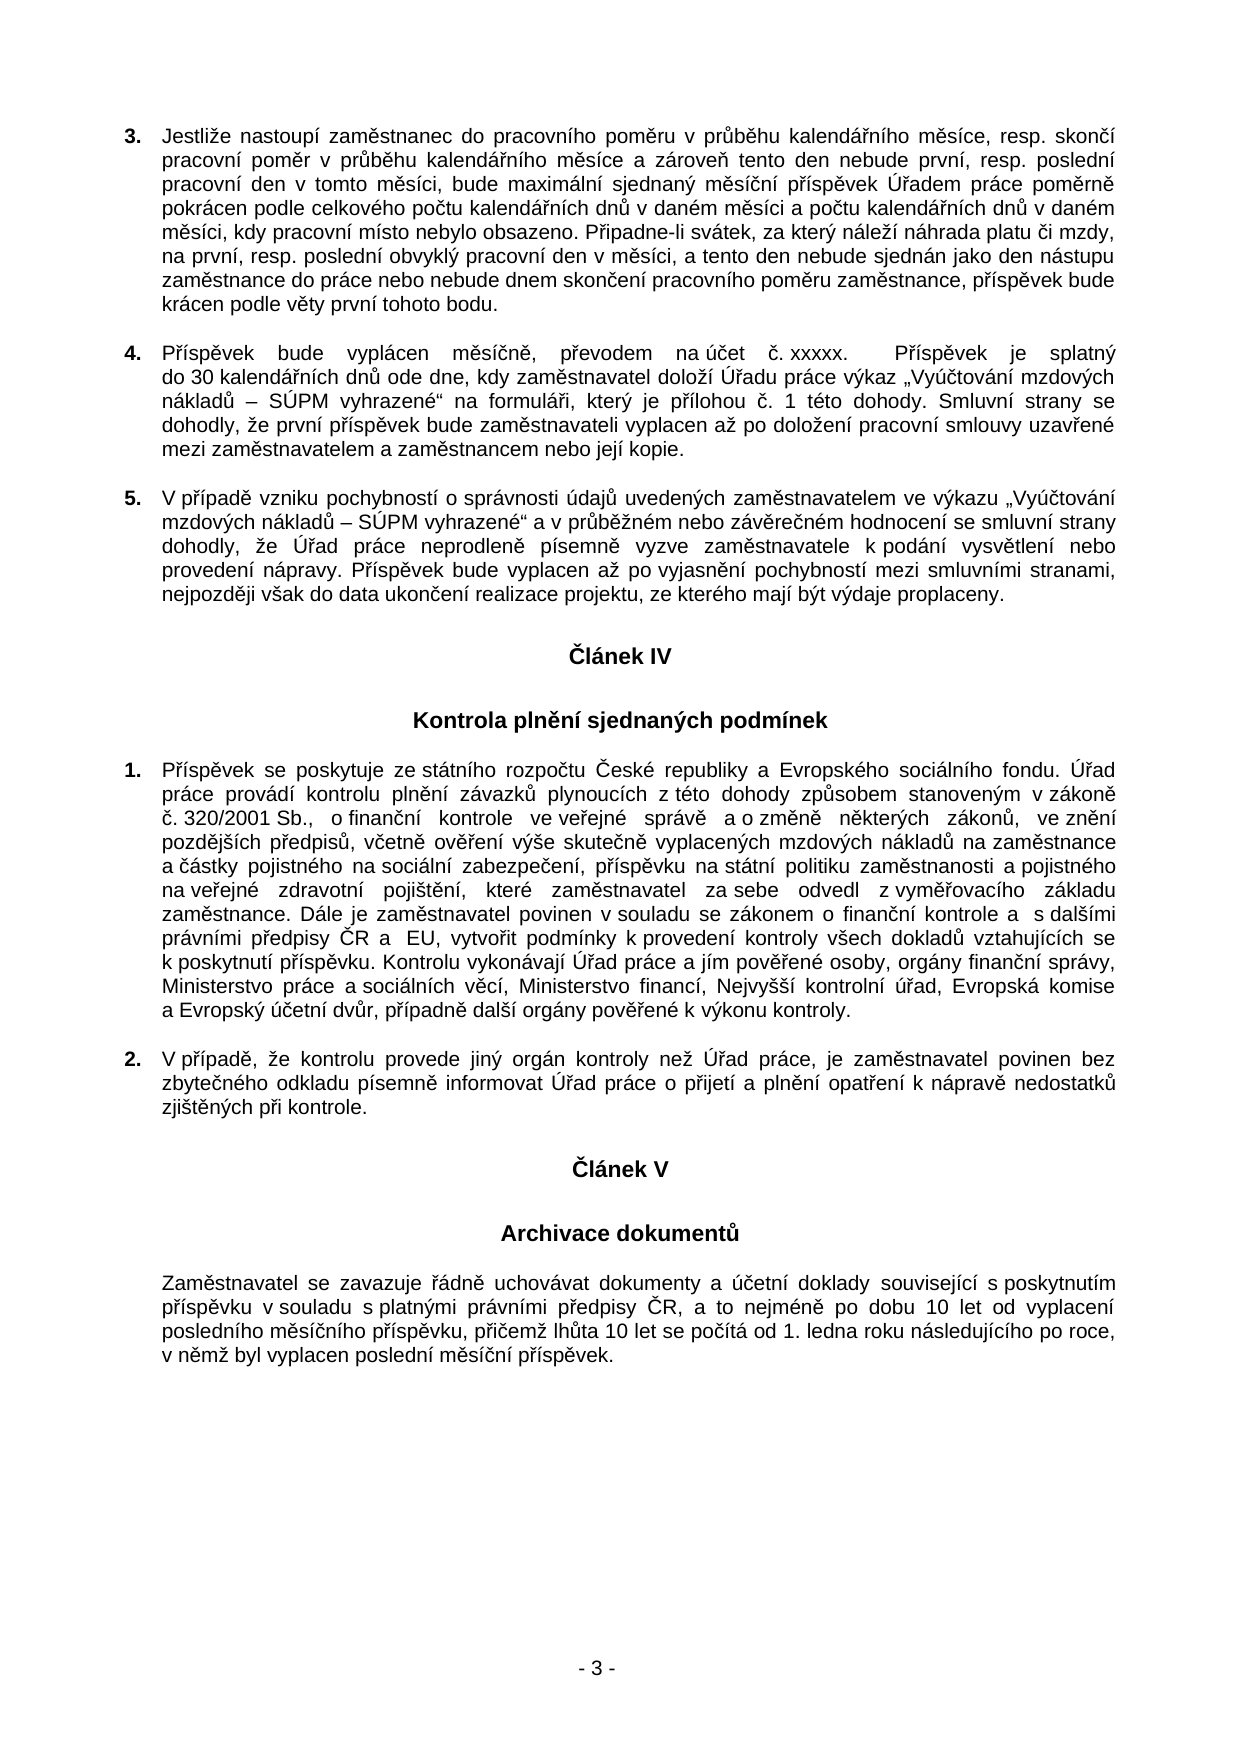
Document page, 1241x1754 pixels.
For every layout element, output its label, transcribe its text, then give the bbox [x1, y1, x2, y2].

list Příspěvek bude vyplácen měsíčně, převodem na účet č. xxxxx. Příspěvek je splatný do 30 kalendářních dnů ode dne, kdy zaměstnavatel doloží Úřadu práce výkaz „Vyúčtování mzdových nákladů – SÚPM vyhrazené“ na formuláři, který je přílohou č. 1 této dohody. Smluvní strany se dohodly, že první příspěvek bude zaměstnavateli vyplacen až po doložení pracovní smlouvy uzavřené mezi zaměstnavatelem a zaměstnancem nebo její kopie. [124, 341, 1116, 461]
list V případě, že kontrolu provede jiný orgán kontroly než Úřad práce, je zaměstnavatel povinen bez zbytečného odkladu písemně informovat Úřad práce o přijetí a plnění opatření k nápravě nedostatků zjištěných při kontrole. [124, 1047, 1116, 1118]
text Kontrola plnění sjednaných podmínek [124, 707, 1116, 733]
text Zaměstnavatel se zavazuje řádně uchovávat dokumenty a účetní doklady související s poskytnutím příspěvku v souladu s platnými právními předpisy ČR, a to nejméně po dobu 10 let od vyplacení posledního měsíčního příspěvku, přičemž lhůta 10 let se počítá od 1. ledna roku následujícího po roce, v němž byl vyplacen poslední měsíční příspěvek. [162, 1271, 1116, 1367]
text Archivace dokumentů [124, 1220, 1116, 1246]
list Jestliže nastoupí zaměstnanec do pracovního poměru v průběhu kalendářního měsíce, resp. skončí pracovní poměr v průběhu kalendářního měsíce a zároveň tento den nebude první, resp. poslední pracovní den v tomto měsíci, bude maximální sjednaný měsíční příspěvek Úřadem práce poměrně pokrácen podle celkového počtu kalendářních dnů v daném měsíci a počtu kalendářních dnů v daném měsíci, kdy pracovní místo nebylo obsazeno. Připadne-li svátek, za který náleží náhrada platu či mzdy, na první, resp. poslední obvyklý pracovní den v měsíci, a tento den nebude sjednán jako den nástupu zaměstnance do práce nebo nebude dnem skončení pracovního poměru zaměstnance, příspěvek bude krácen podle věty první tohoto bodu. [124, 124, 1116, 316]
text Článek V [124, 1156, 1116, 1182]
text Článek IV [124, 643, 1116, 669]
list V případě vzniku pochybností o správnosti údajů uvedených zaměstnavatelem ve výkazu „Vyúčtování mzdových nákladů – SÚPM vyhrazené“ a v průběžném nebo závěrečném hodnocení se smluvní strany dohodly, že Úřad práce neprodleně písemně vyzve zaměstnavatele k podání vysvětlení nebo provedení nápravy. Příspěvek bude vyplacen až po vyjasnění pochybností mezi smluvními stranami, nejpozději však do data ukončení realizace projektu, ze kterého mají být výdaje proplaceny. [124, 486, 1116, 605]
list Příspěvek se poskytuje ze státního rozpočtu České republiky a Evropského sociálního fondu. Úřad práce provádí kontrolu plnění závazků plynoucích z této dohody způsobem stanoveným v zákoně č. 320/2001 Sb., o finanční kontrole ve veřejné správě a o změně některých zákonů, ve znění pozdějších předpisů, včetně ověření výše skutečně vyplacených mzdových nákladů na zaměstnance a částky pojistného na sociální zabezpečení, příspěvku na státní politiku zaměstnanosti a pojistného na veřejné zdravotní pojištění, které zaměstnavatel za sebe odvedl z vyměřovacího základu zaměstnance. Dále je zaměstnavatel povinen v souladu se zákonem o finanční kontrole a s dalšími právními předpisy ČR a EU, vytvořit podmínky k provedení kontroly všech dokladů vztahujících se k poskytnutí příspěvku. Kontrolu vykonávají Úřad práce a jím pověřené osoby, orgány finanční správy, Ministerstvo práce a sociálních věcí, Ministerstvo financí, Nejvyšší kontrolní úřad, Evropská komise a Evropský účetní dvůr, případně další orgány pověřené k výkonu kontroly. [124, 758, 1116, 1022]
